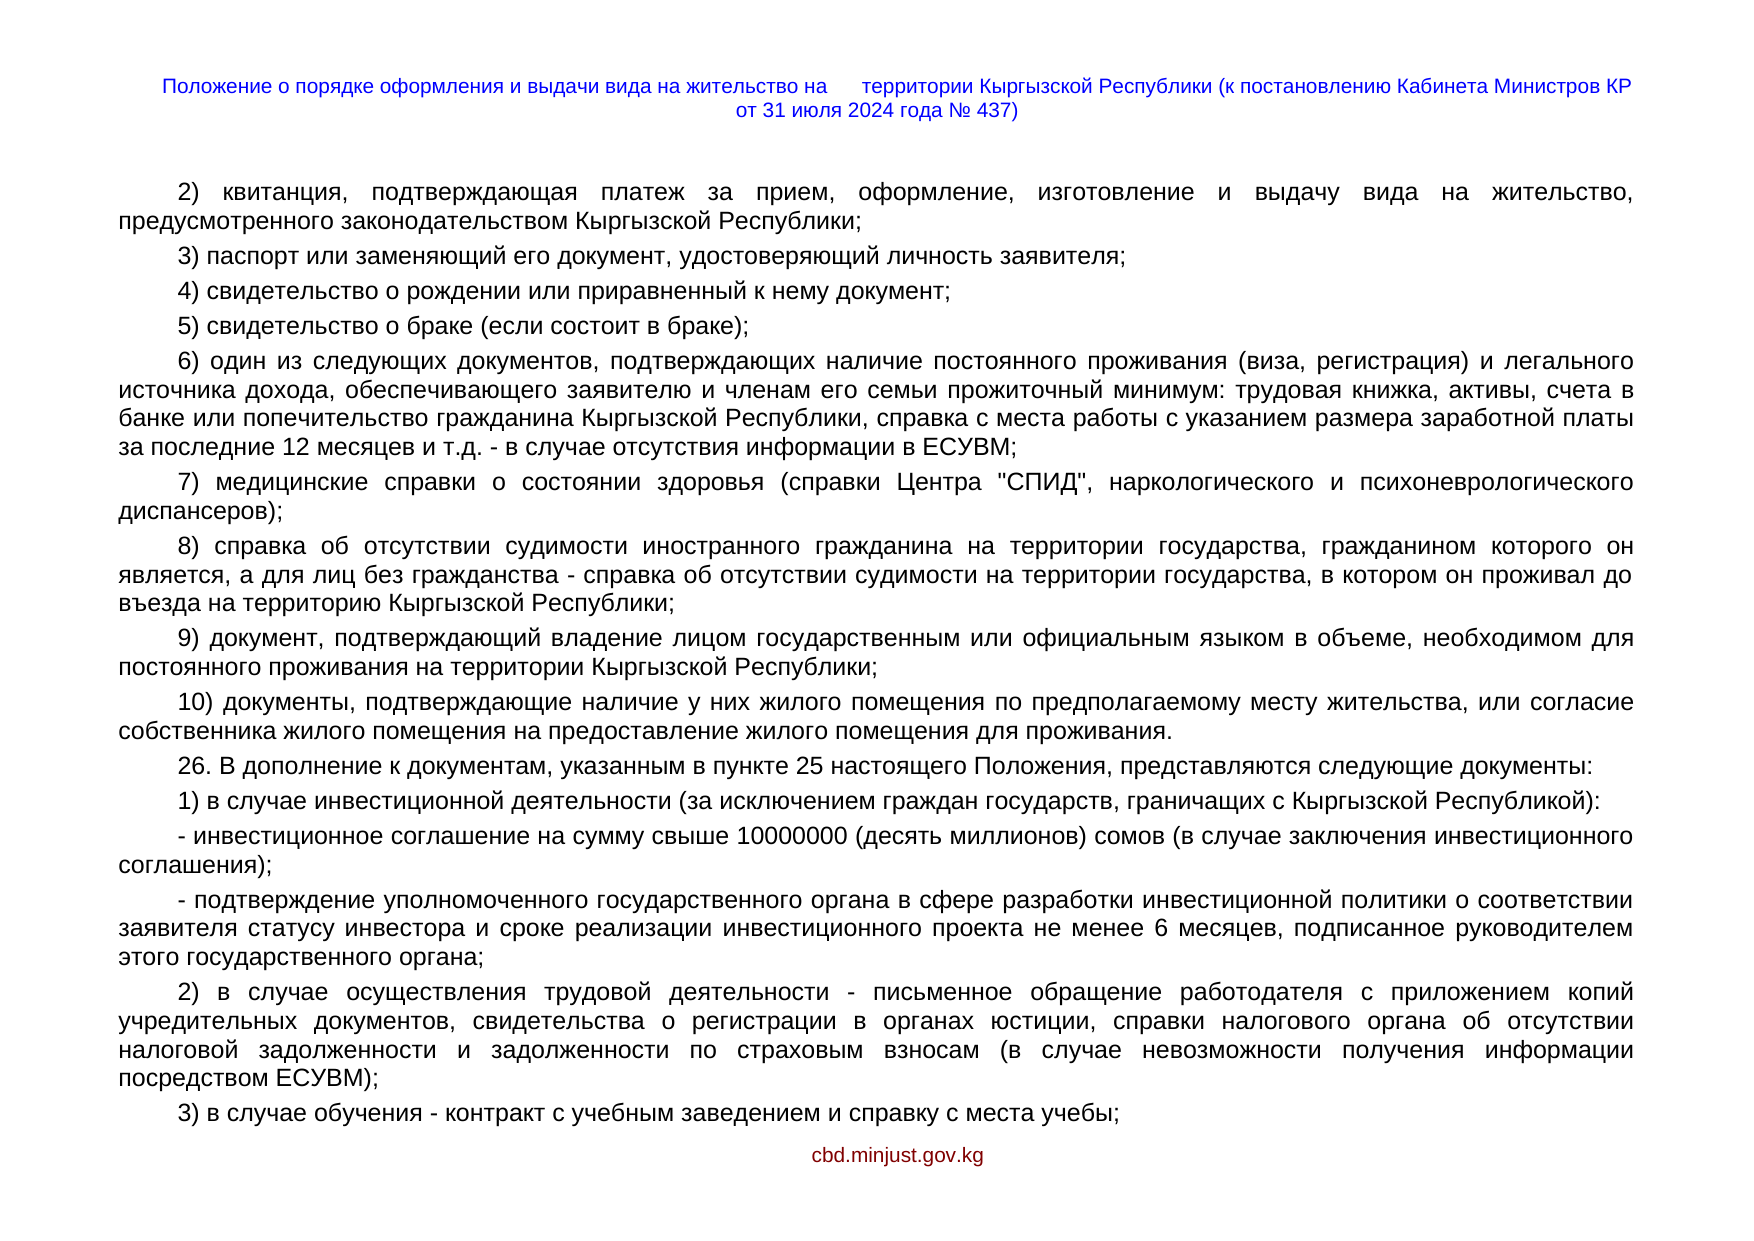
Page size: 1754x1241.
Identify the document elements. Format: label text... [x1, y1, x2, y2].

text 6) один из следующих документов, подтверждающих наличие постоянного проживания (виза, регистрация) и легального источника дохода, обеспечивающего заявителю и членам его семьи прожиточный минимум: трудовая книжка, активы, счета в банке или попечительство гражданина Кыргызской Республики, справка с места работы с указанием размера заработной платы за последние 12 месяцев и т.д. - в случае отсутствия информации в ЕСУВМ; [118, 346, 1636, 461]
text 9) документ, подтверждающий владение лицом государственным или официальным языком в объеме, необходимом для постоянного проживания на территории Кыргызской Республики; [118, 623, 1636, 681]
text - инвестиционное соглашение на сумму свыше 10000000 (десять миллионов) сомов (в случае заключения инвестиционного соглашения); [118, 821, 1636, 878]
text 5) свидетельство о браке (если состоит в браке); [118, 311, 1636, 340]
text 26. В дополнение к документам, указанным в пункте 25 настоящего Положения, представляются следующие документы: [118, 751, 1636, 780]
text - подтверждение уполномоченного государственного органа в сфере разработки инвестиционной политики о соответствии заявителя статусу инвестора и сроке реализации инвестиционного проекта не менее 6 месяцев, подписанное руководителем этого государственного органа; [118, 885, 1636, 971]
text 2) в случае осуществления трудовой деятельности - письменное обращение работодателя с приложением копий учредительных документов, свидетельства о регистрации в органах юстиции, справки налогового органа об отсутствии налоговой задолженности и задолженности по страховым взносам (в случае невозможности получения информации посредством ЕСУВМ); [118, 977, 1636, 1092]
text 10) документы, подтверждающие наличие у них жилого помещения по предполагаемому месту жительства, или согласие собственника жилого помещения на предоставление жилого помещения для проживания. [118, 687, 1636, 745]
text 7) медицинские справки о состоянии здоровья (справки Центра "СПИД", наркологического и психоневрологического диспансеров); [118, 467, 1636, 525]
text 8) справка об отсутствии судимости иностранного гражданина на территории государства, гражданином которого он является, а для лиц без гражданства - справка об отсутствии судимости на территории государства, в котором он проживал до въезда на территорию Кыргызской Республики; [118, 531, 1636, 617]
text 1) в случае инвестиционной деятельности (за исключением граждан государств, граничащих с Кыргызской Республикой): [118, 786, 1636, 815]
text 3) паспорт или заменяющий его документ, удостоверяющий личность заявителя; [118, 241, 1636, 270]
text 3) в случае обучения - контракт с учебным заведением и справку с места учебы; [118, 1098, 1636, 1127]
text 4) свидетельство о рождении или приравненный к нему документ; [118, 276, 1636, 305]
